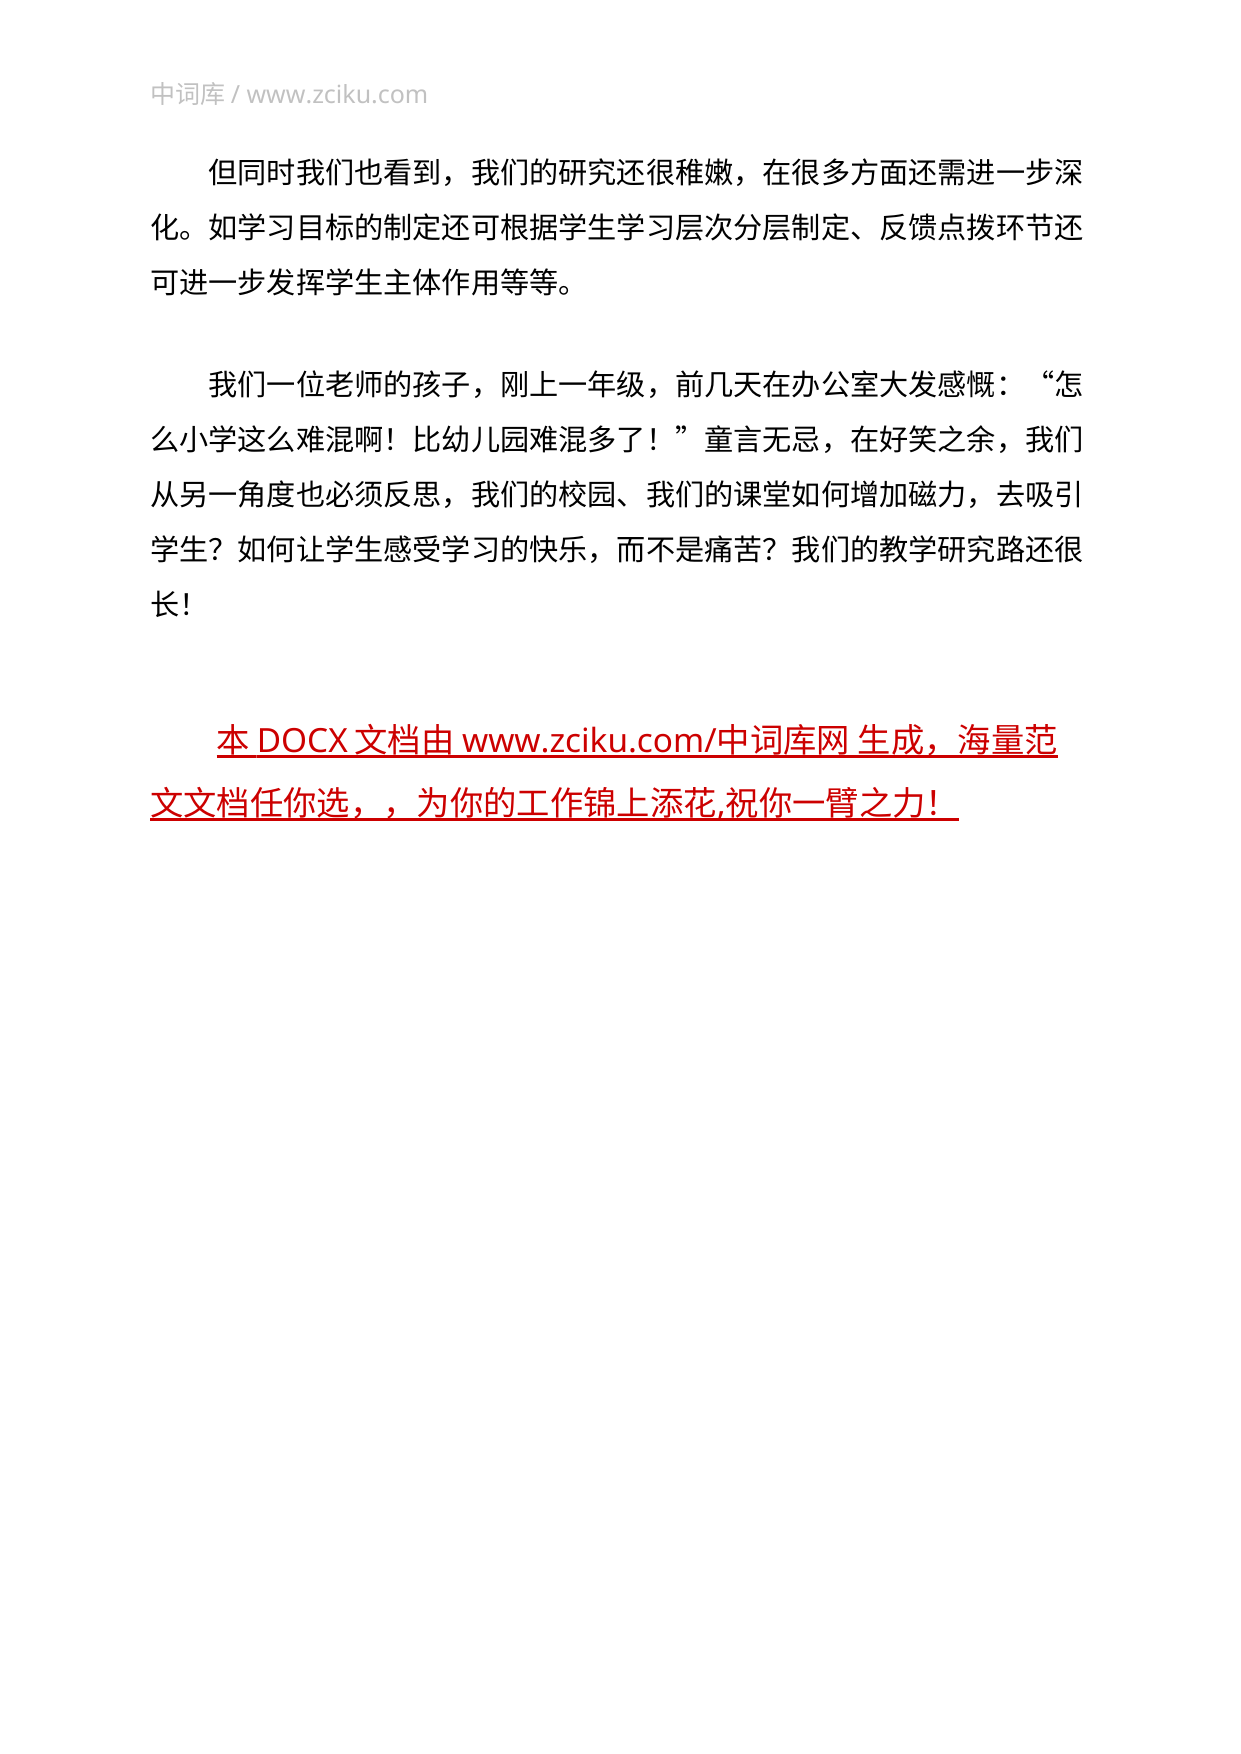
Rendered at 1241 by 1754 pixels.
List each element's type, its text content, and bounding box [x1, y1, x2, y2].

text 本DOCX文档由 www.zciku.com/中词库网 生成，海量范文文档任你选，，为你的工作锦上添花,祝你一臂之力！ [150, 714, 1090, 825]
text 但同时我们也看到，我们的研究还很稚嫩，在很多方面还需进一步深化。如学习目标的制定还可根据学生学习层次分层制定、反馈点拨环节还可进一步发挥学生主体作用等等。 [150, 150, 1090, 302]
text 我们一位老师的孩子，刚上一年级，前几天在办公室大发感慨：“怎么小学这么难混啊！比幼儿园难混多了！”童言无忌，在好笑之余，我们从另一角度也必须反思，我们的校园、我们的课堂如何增加磁力，去吸引学生？如何让学生感受学习的快乐，而不是痛苦？我们的教学研究路还很长！ [150, 362, 1090, 623]
